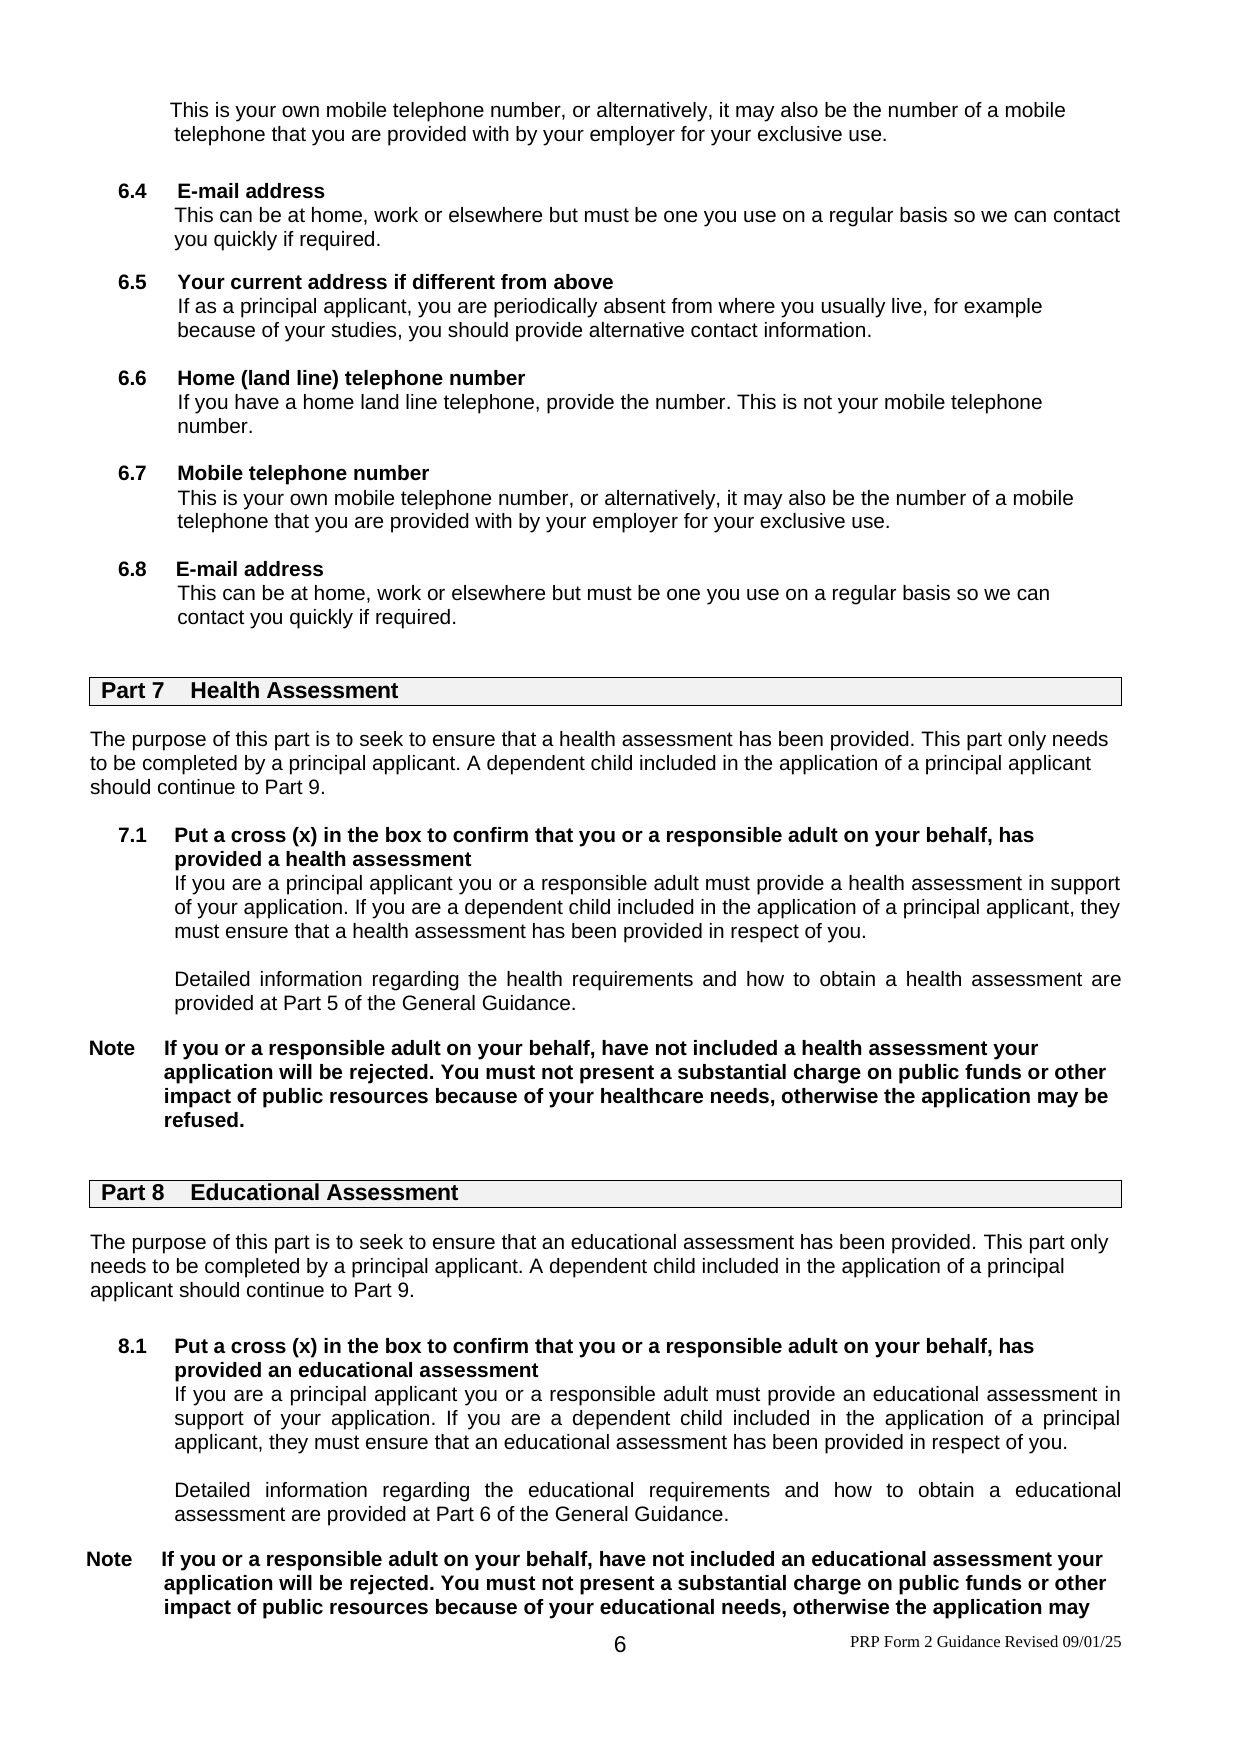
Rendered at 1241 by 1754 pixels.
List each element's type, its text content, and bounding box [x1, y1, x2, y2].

text This can be at home, work or elsewhere but must be one you use on a regular basis so we can contact you quickly if required. [177, 581, 1113, 629]
text The purpose of this part is to seek to ensure that an educational assessment has been provided. This part only needs to be completed by a principal applicant. A dependent child included in the application of a principal applicant should continue to Part 9. [90, 1229, 1122, 1301]
subtitle Mobile telephone number [118, 461, 1144, 485]
text Detailed information regarding the health requirements and how to obtain a health assessment are provided at Part 5 of the General Guidance. [174, 967, 1123, 1014]
text If you are a principal applicant you or a responsible adult must provide a health assessment in support of your application. If you are a dependent child included in the application of a principal applicant, they must ensure that a health assessment has been provided in respect of you. [174, 871, 1123, 943]
subtitle E-mail address [118, 557, 1144, 581]
text If as a principal applicant, you are periodically absent from where you usually live, for example because of your studies, you should provide alternative contact information. [177, 294, 1122, 342]
subtitle Your current address if different from above [118, 269, 1144, 293]
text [89, 1571, 1113, 1619]
text This is your own mobile telephone number, or alternatively, it may also be the number of a mobile telephone that you are provided with by your employer for your exclusive use. [169, 98, 1144, 146]
text This is your own mobile telephone number, or alternatively, it may also be the number of a mobile telephone that you are provided with by your employer for your exclusive use. [177, 485, 1144, 533]
text The purpose of this part is to seek to ensure that a health assessment has been provided. This part only needs to be completed by a principal applicant. A dependent child included in the application of a principal applicant should continue to Part 9. [90, 727, 1122, 799]
subtitle E-mail address [118, 178, 1144, 202]
text Note If you or a responsible adult on your behalf, have not included a health assessment your application will be rejected. You must not present a substantial charge on public funds or other impact of public resources because of your healthcare needs, otherwise the application may be refused. [89, 1036, 1113, 1132]
text This can be at home, work or elsewhere but must be one you use on a regular basis so we can contact you quickly if required. [174, 203, 1124, 251]
subtitle 8.1 Put a cross (x) in the box to confirm that you or a responsible adult on your behalf, has provided an educational assessment [118, 1334, 1122, 1382]
text Note If you or a responsible adult on your behalf, have not included an educational assessment your [69, 1547, 1144, 1571]
text If you are a principal applicant you or a responsible adult must provide an educational assessment in support of your application. If you are a dependent child included in the application of a principal applicant, they must ensure that an educational assessment has been provided in respect of you. [174, 1382, 1123, 1454]
text If you have a home land line telephone, provide the number. This is not your mobile telephone number. [177, 389, 1122, 437]
text Detailed information regarding the educational requirements and how to obtain a educational assessment are provided at Part 6 of the General Guidance. [174, 1478, 1123, 1526]
subtitle 7.1 Put a cross (x) in the box to confirm that you or a responsible adult on your behalf, has provided a health assessment [118, 822, 1122, 870]
subtitle Home (land line) telephone number [118, 365, 1144, 389]
